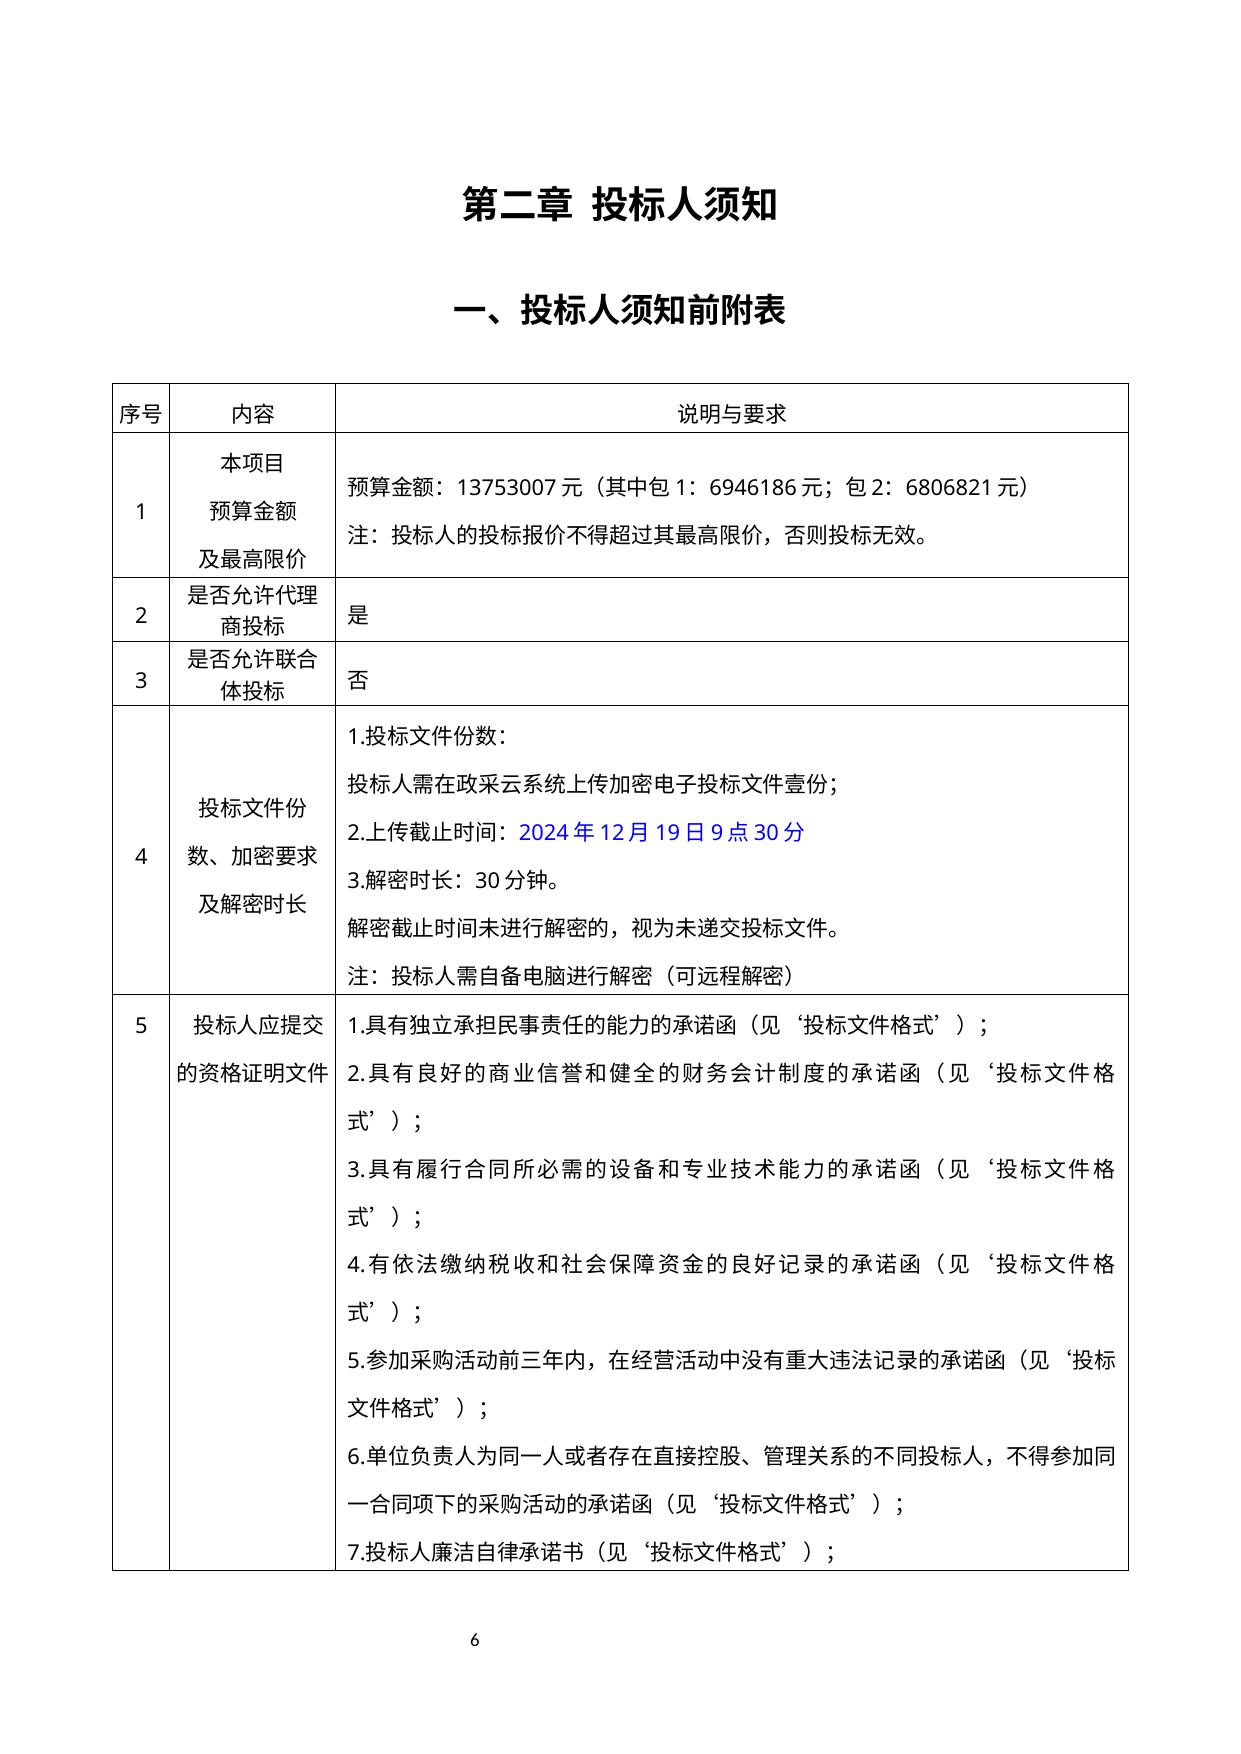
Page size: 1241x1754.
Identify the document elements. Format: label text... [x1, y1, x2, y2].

table_cell 预算金额：13753007元（其中包1：6946186元；包2：6806821元） 注：投标人的投标报价不得超过其最高限价，否则投标无效。 [336, 433, 1128, 577]
table_cell 本项目 预算金额 及最高限价 [170, 433, 335, 577]
table_cell 是 [336, 578, 1128, 641]
table_cell 3 [113, 642, 169, 705]
table_cell 是否允许联合体投标 [170, 642, 335, 705]
table_header 内容 [170, 384, 335, 432]
table_cell 投标文件份数、加密要求及解密时长 [170, 706, 335, 994]
table_cell 1 [113, 433, 169, 577]
table_header 序号 [113, 384, 169, 432]
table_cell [336, 995, 1128, 1570]
table_header 说明与要求 [336, 384, 1128, 432]
table_cell 投标人应提交的资格证明文件 [170, 995, 335, 1570]
table_cell 5 [113, 995, 169, 1570]
subtitle 一、投标人须知前附表 [155, 283, 1085, 332]
table_cell 是否允许代理商投标 [170, 578, 335, 641]
table_cell 否 [336, 642, 1128, 705]
table_cell 4 [113, 706, 169, 994]
table_cell 1.投标文件份数： 投标人需在政采云系统上传加密电子投标文件壹份； 2.上传截止时间：2024年12月19日9点30分 3.解密时长：30分钟。 解密截止时间未进行解密的，视为未递交投标文件。 注：投标人需自备电脑进行解密（可远程解密） [336, 706, 1128, 994]
text 第二章 投标人须知 [155, 175, 1085, 229]
table_cell 2 [113, 578, 169, 641]
